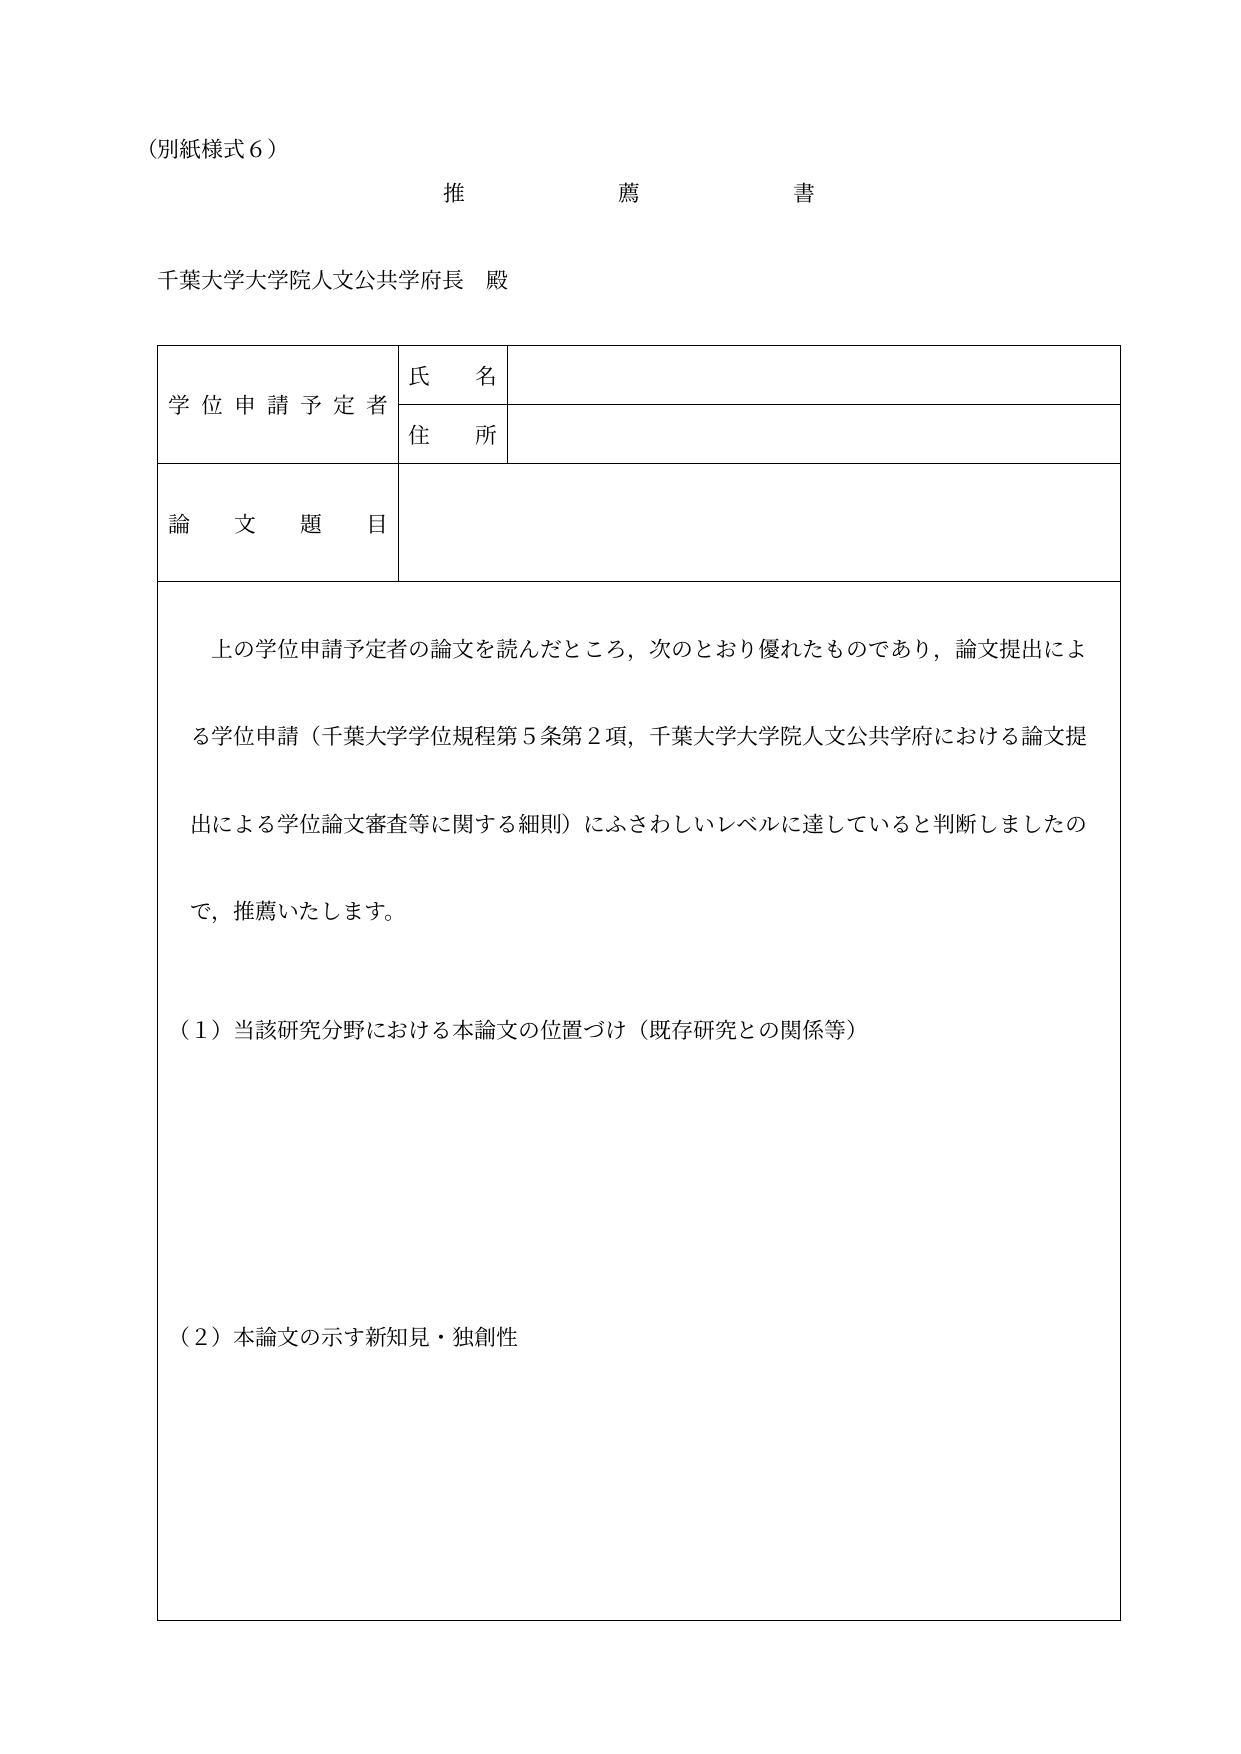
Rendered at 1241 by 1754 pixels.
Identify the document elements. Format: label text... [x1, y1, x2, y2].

text （別紙様式６） [136, 126, 1122, 170]
table_header 学位申請予定者 [158, 346, 398, 463]
table_header 氏 名 [399, 346, 507, 404]
table_cell [399, 464, 1120, 581]
text 千葉大学大学院人文公共学府長 殿 [136, 257, 1122, 301]
text 推 薦 書 [136, 170, 1122, 214]
table_cell 住 所 [399, 405, 507, 463]
table_cell [508, 405, 1120, 463]
table_cell 論文題目 [158, 464, 398, 581]
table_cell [158, 582, 1120, 1620]
table_header [508, 346, 1120, 404]
